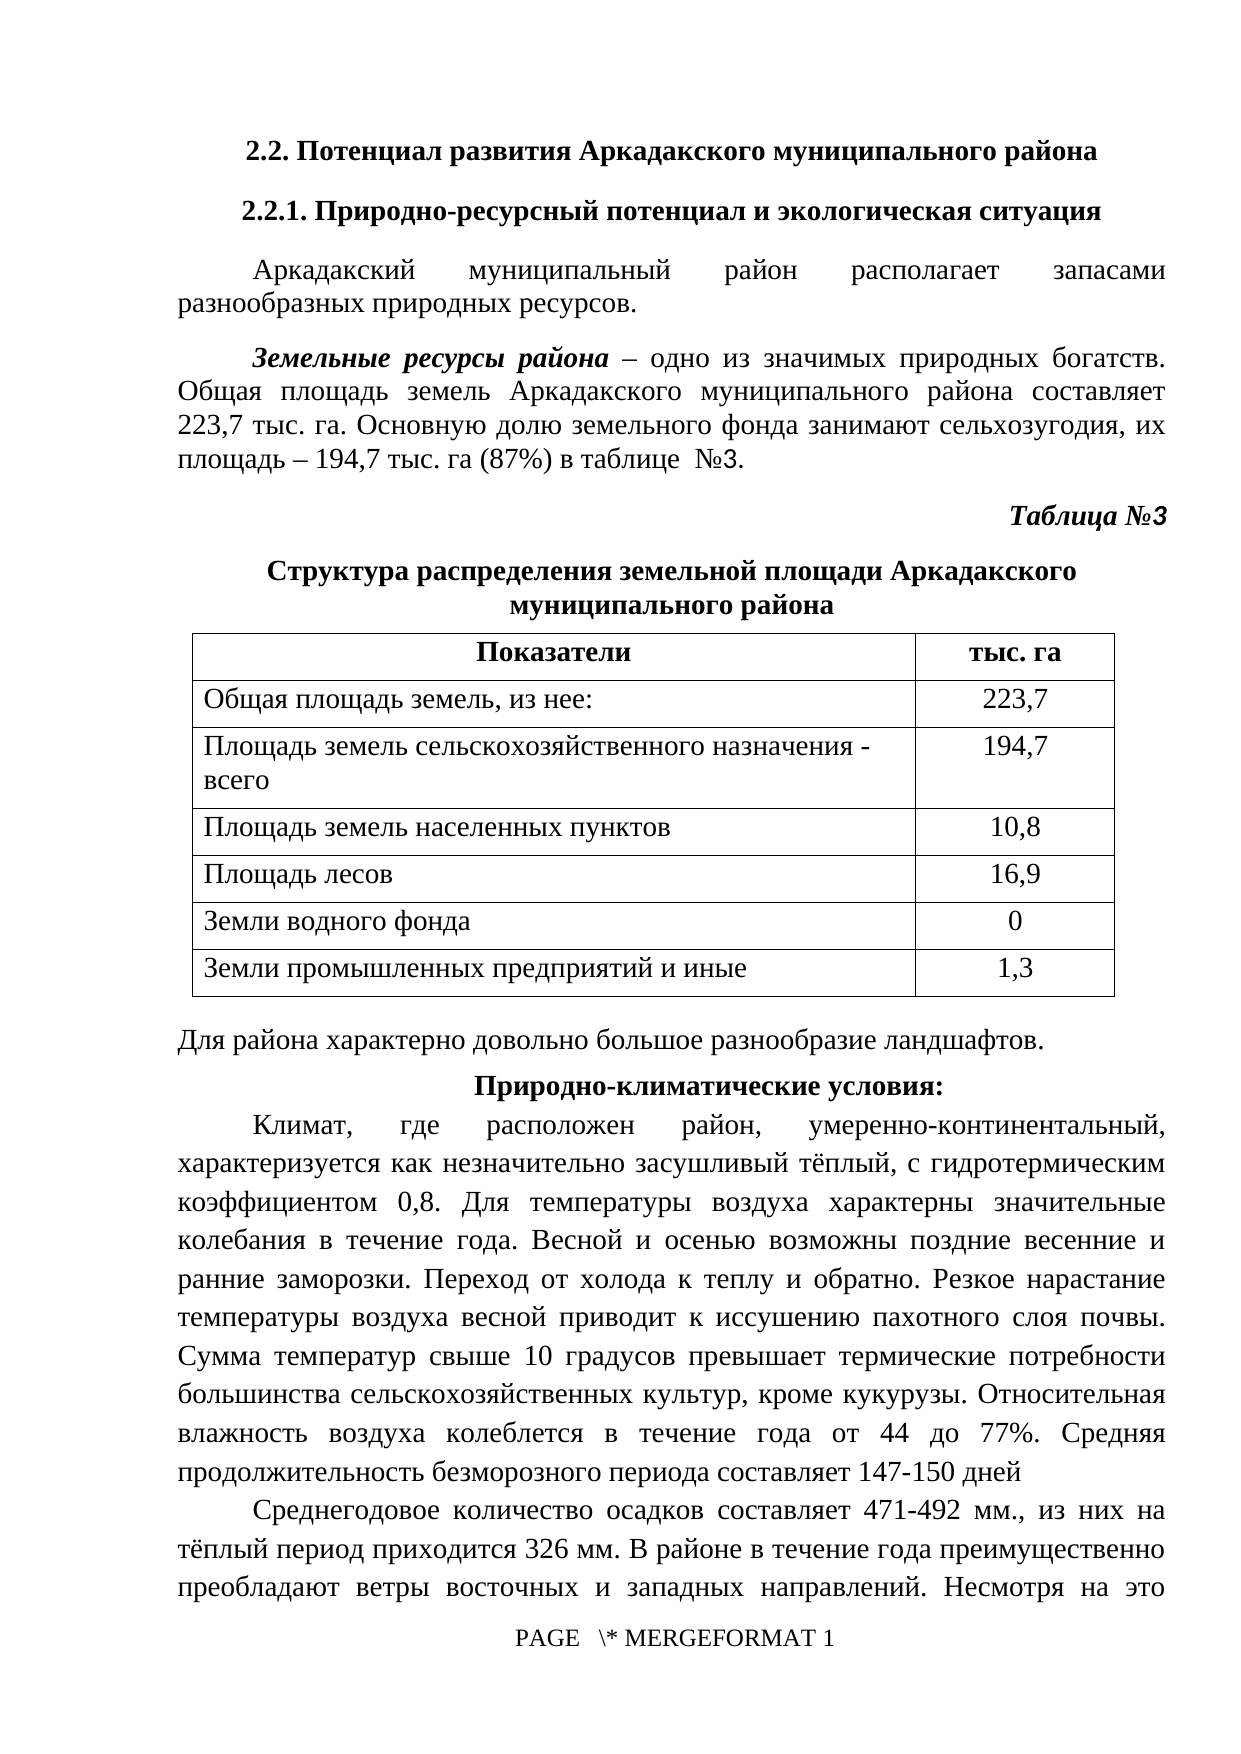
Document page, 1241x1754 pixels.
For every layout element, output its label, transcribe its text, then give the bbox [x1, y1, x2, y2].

text Земельные ресурсы района – одно из значимых природных богатств. Общая площадь земель Аркадакского муниципального района составляет 223,7 тыс. га. Основную долю земельного фонда занимают сельхозугодия, их площадь – 194,7 тыс. га (87%) в таблице №3. [177, 340, 1166, 476]
table_header Показатели [193, 634, 915, 680]
table_cell Общая площадь земель, из нее: [193, 681, 915, 727]
subtitle Для района характерно довольно большое разнообразие ландшафтов. [177, 1022, 1166, 1056]
table_cell 16,9 [916, 856, 1114, 902]
text 2.2.1. Природно-ресурсный потенциал и экологическая ситуация [177, 193, 1166, 226]
table_cell 10,8 [916, 809, 1114, 855]
text Таблица №3 [177, 497, 1166, 533]
table_cell Земли промышленных предприятий и иные [193, 950, 915, 996]
table_cell Площадь лесов [193, 856, 915, 902]
text Климат, где расположен район, умеренно-континентальный, характеризуется как незначительно засушливый тёплый, с гидротермическим коэффициентом 0,8. Для температуры воздуха характерны значительные колебания в течение года. Весной и осенью возможны поздние весенние и ранние заморозки. Переход от холода к теплу и обратно. Резкое нарастание температуры воздуха весной приводит к иссушению пахотного слоя почвы. Сумма температур свыше 10 градусов превышает термические потребности большинства сельскохозяйственных культур, кроме кукурузы. Относительная влажность воздуха колеблется в течение года от 44 до 77%. Средняя продолжительность безморозного периода составляет 147-150 дней [177, 1107, 1166, 1487]
text Структура распределения земельной площади Аркадакского муниципального района [177, 553, 1166, 621]
table_cell 0 [916, 903, 1114, 949]
text 2.2. Потенциал развития Аркадакского муниципального района [177, 133, 1166, 167]
table_cell Земли водного фонда [193, 903, 915, 949]
table_cell 194,7 [916, 728, 1114, 808]
table_cell 223,7 [916, 681, 1114, 727]
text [177, 1492, 1166, 1603]
table_cell Площадь земель населенных пунктов [193, 809, 915, 855]
table_header тыс. га [916, 634, 1114, 680]
text Аркадакский муниципальный район располагает запасами разнообразных природных ресурсов. [177, 252, 1166, 319]
text Природно-климатические условия: [177, 1068, 1166, 1102]
table_cell Площадь земель сельскохозяйственного назначения - всего [193, 728, 915, 808]
table_cell 1,3 [916, 950, 1114, 996]
